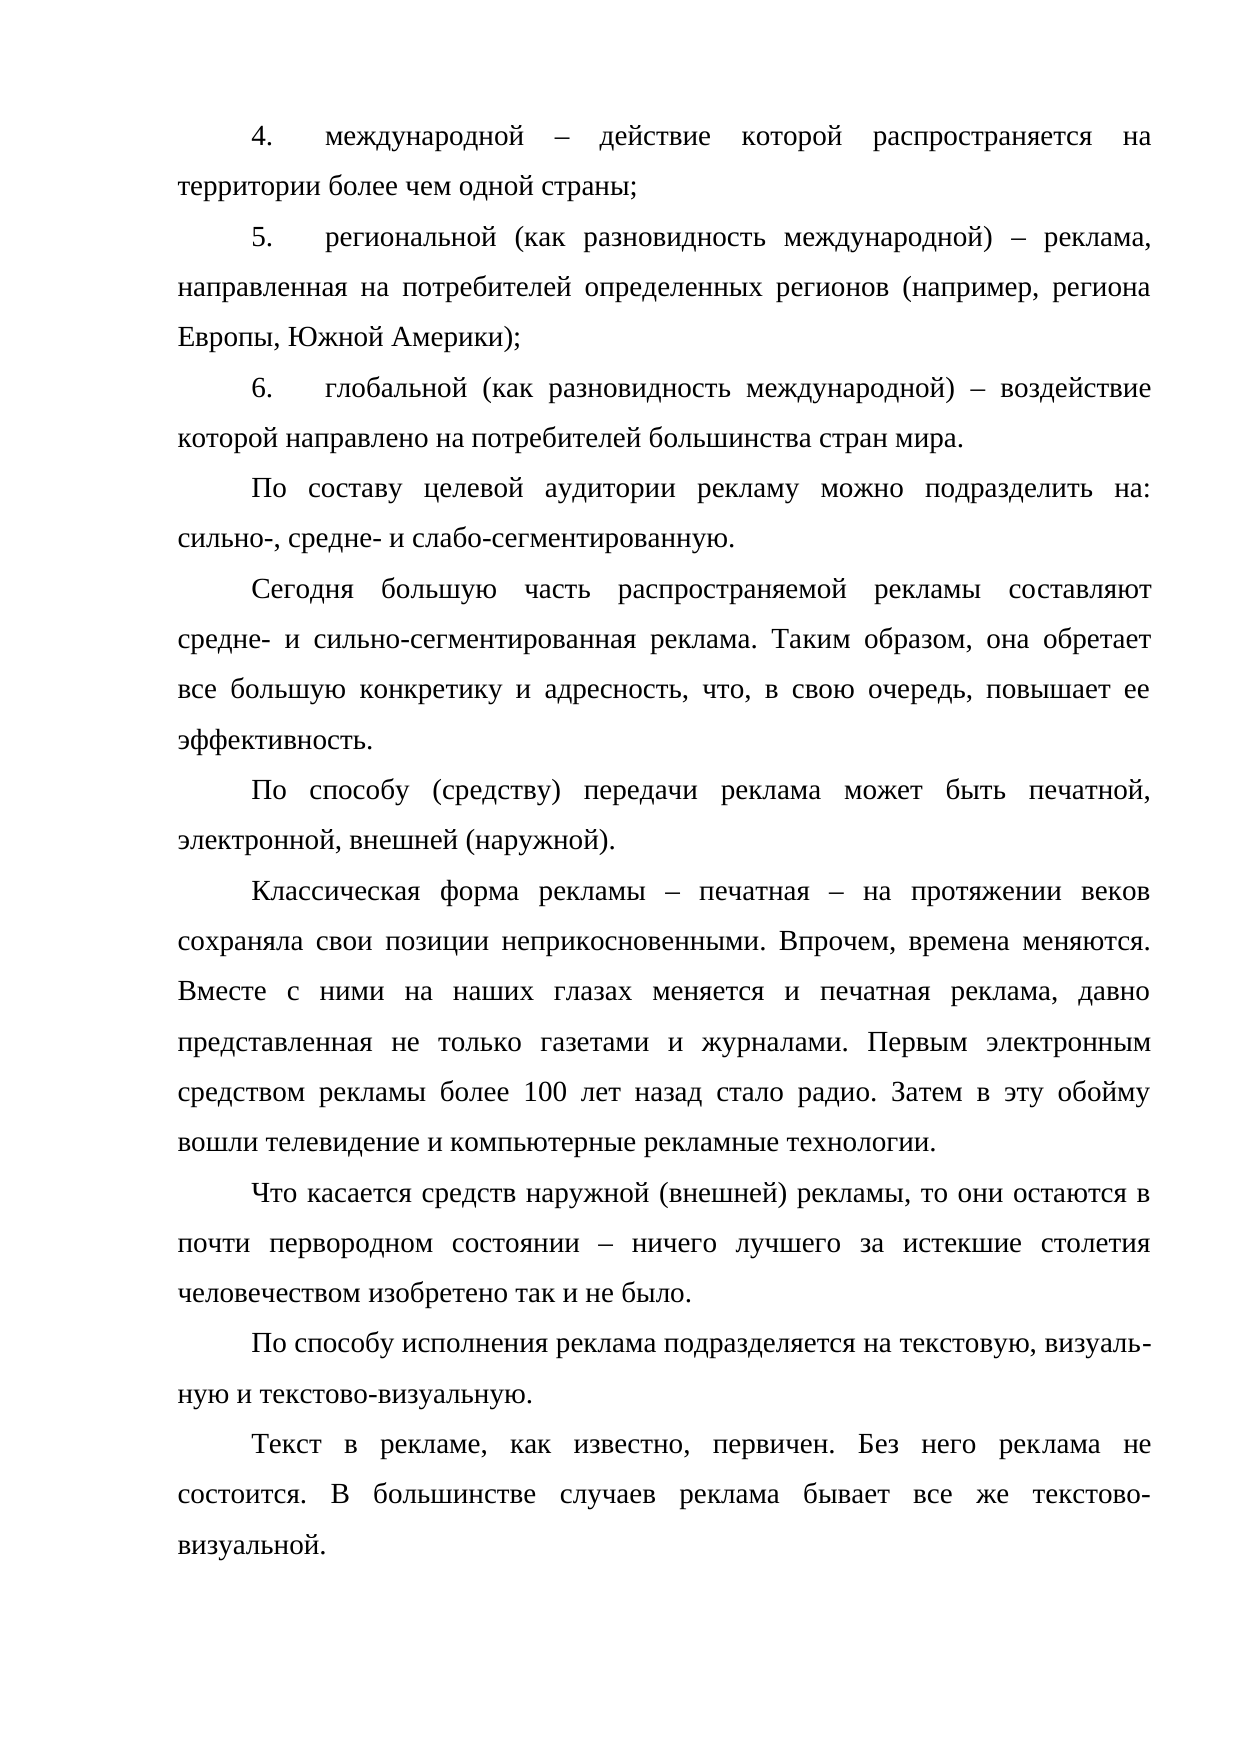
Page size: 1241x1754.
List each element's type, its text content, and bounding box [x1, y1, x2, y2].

text По составу целевой аудитории рекламу можно подразделить на: сильно-, средне- и слабо-сегментированную. [177, 470, 1152, 554]
text По способу (средству) передачи реклама может быть печатной, электронной, внешней (наружной). [177, 772, 1152, 856]
text Текст в рекламе, как известно, первичен. Без него реклама не состоится. В большинстве случаев реклама бывает все же текстово-визуальной. [177, 1426, 1152, 1560]
text Сегодня большую часть распространяемой рекламы составляют средне- и сильно-сегментированная реклама. Таким образом, она обретает все большую конкретику и адресность, что, в свою очередь, повышает ее эффективность. [177, 571, 1152, 755]
list глобальной (как разновидность международной) – воздействие которой направлено на потребителей большинства стран мира. [177, 370, 1152, 453]
text По способу исполнения реклама подразделяется на текстовую, визуальную и текстово-визуальную. [177, 1326, 1152, 1409]
text Классическая форма рекламы – печатная – на протяжении веков сохраняла свои позиции неприкосновенными. Впрочем, времена меняются. Вместе с ними на наших глазах меняется и печатная реклама, давно представленная не только газетами и журналами. Первым электронным средством рекламы более 100 лет назад стало радио. Затем в эту обойму вошли телевидение и компьютерные рекламные технологии. [177, 873, 1152, 1158]
list международной – действие которой распространяется на территории более чем одной страны; [177, 118, 1152, 202]
list региональной (как разновидность международной) – реклама, направленная на потребителей определенных регионов (например, региона Европы, Южной Америки); [177, 219, 1152, 353]
text Что касается средств наружной (внешней) рекламы, то они остаются в почти первородном состоянии – ничего лучшего за истекшие столетия человечеством изобретено так и не было. [177, 1175, 1152, 1309]
